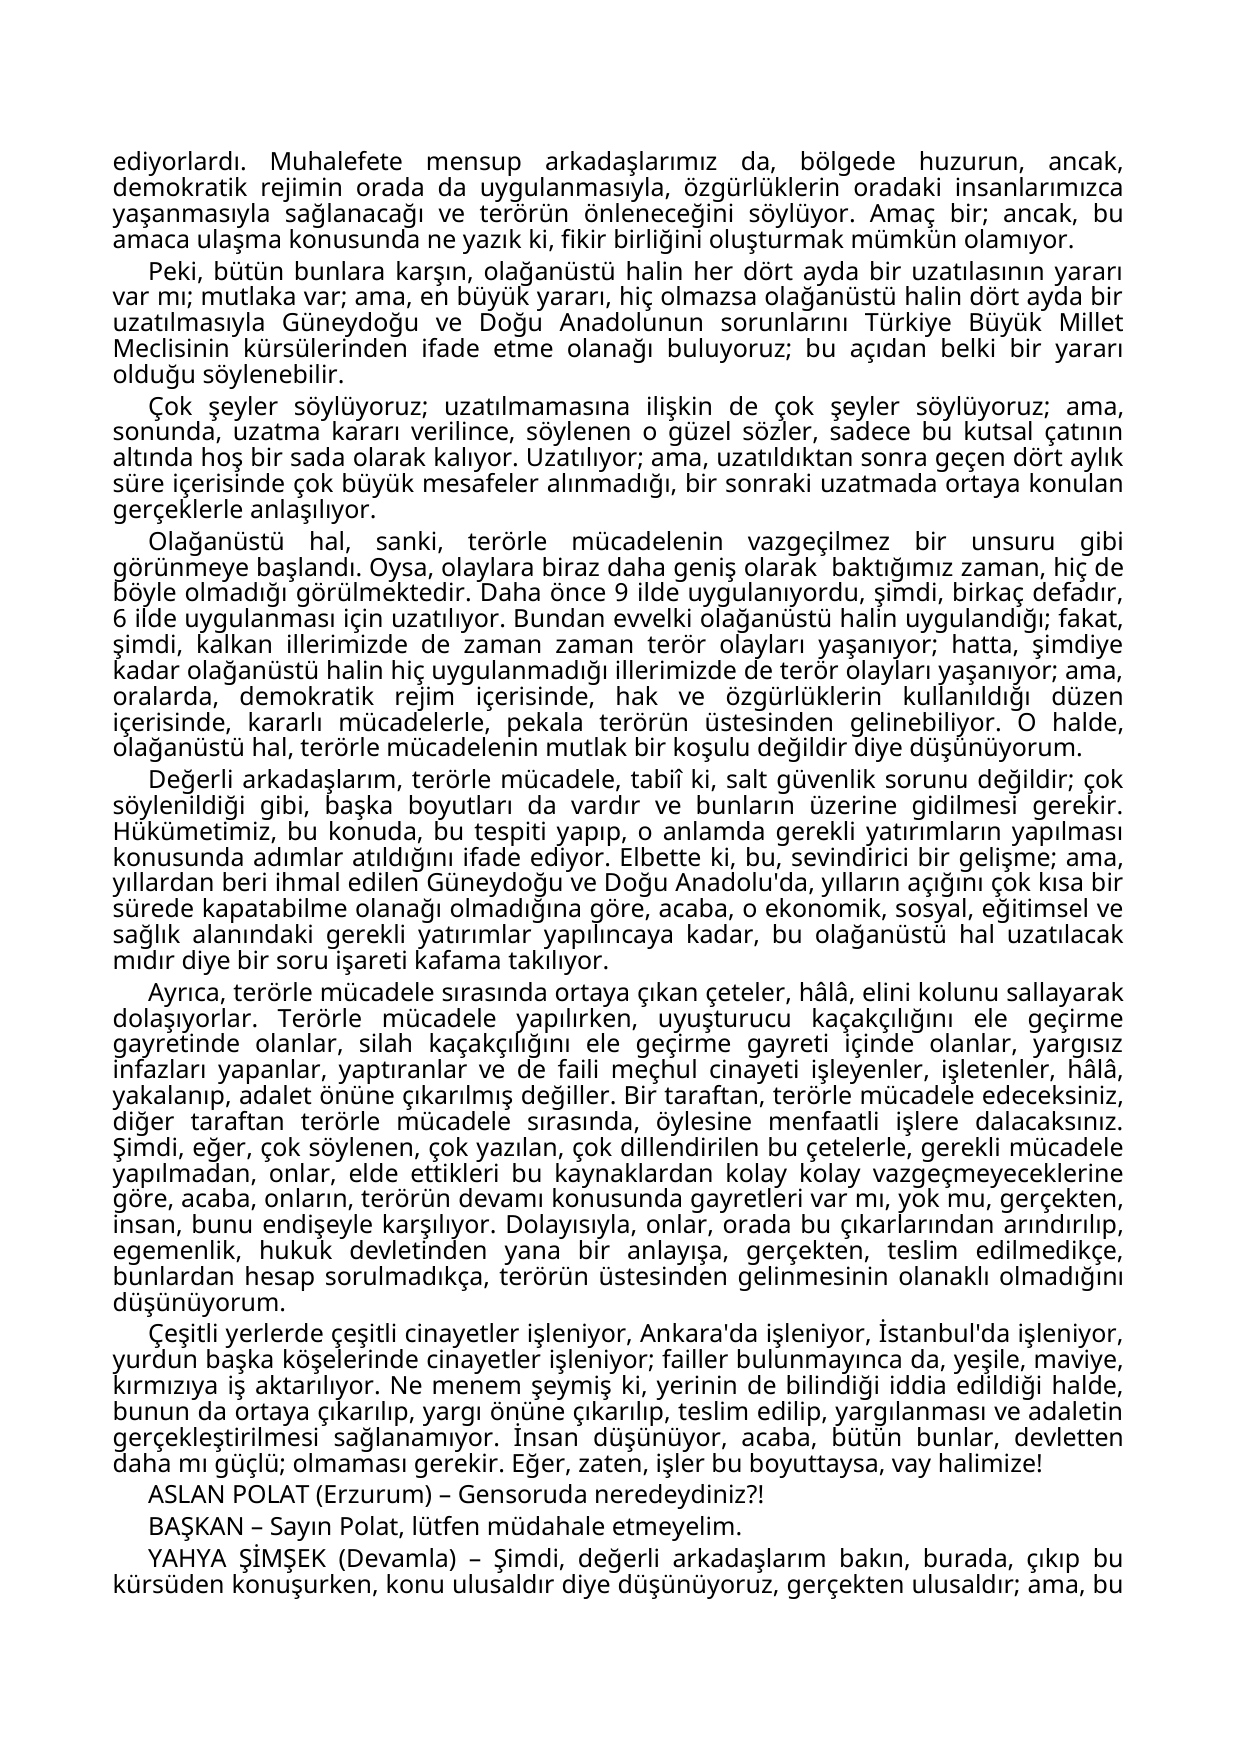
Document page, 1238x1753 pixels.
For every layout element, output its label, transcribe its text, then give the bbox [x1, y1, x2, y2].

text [112, 150, 1125, 253]
text Olağanüstü hal, sanki, terörle mücadelenin vazgeçilmez bir unsuru gibi görünmeye başlandı. Oysa, olaylara biraz daha geniş olarak baktığımız zaman, hiç de böyle olmadığı görülmektedir. Daha önce 9 ilde uygulanıyordu, şimdi, birkaç defadır, 6 ilde uygulanması için uzatılıyor. Bundan evvelki olağanüstü halin uygulandığı; fakat, şimdi, kalkan illerimizde de zaman zaman terör olayları yaşanıyor; hatta, şimdiye kadar olağanüstü halin hiç uygulanmadığı illerimizde de terör olayları yaşanıyor; ama, oralarda, demokratik rejim içerisinde, hak ve özgürlüklerin kullanıldığı düzen içerisinde, kararlı mücadelerle, pekala terörün üstesinden gelinebiliyor. O halde, olağanüstü hal, terörle mücadelenin mutlak bir koşulu değildir diye düşünüyorum. [112, 529, 1125, 762]
text BAŞKAN – Sayın Polat, lütfen müdahale etmeyelim. [112, 1515, 1125, 1541]
text Ayrıca, terörle mücadele sırasında ortaya çıkan çeteler, hâlâ, elini kolunu sallayarak dolaşıyorlar. Terörle mücadele yapılırken, uyuşturucu kaçakçılığını ele geçirme gayretinde olanlar, silah kaçakçılığını ele geçirme gayreti içinde olanlar, yargısız infazları yapanlar, yaptıranlar ve de faili meçhul cinayeti işleyenler, işletenler, hâlâ, yakalanıp, adalet önüne çıkarılmış değiller. Bir taraftan, terörle mücadele edeceksiniz, diğer taraftan terörle mücadele sırasında, öylesine menfaatli işlere dalacaksınız. Şimdi, eğer, çok söylenen, çok yazılan, çok dillendirilen bu çetelerle, gerekli mücadele yapılmadan, onlar, elde ettikleri bu kaynaklardan kolay kolay vazgeçmeyeceklerine göre, acaba, onların, terörün devamı konusunda gayretleri var mı, yok mu, gerçekten, insan, bunu endişeyle karşılıyor. Dolayısıyla, onlar, orada bu çıkarlarından arındırılıp, egemenlik, hukuk devletinden yana bir anlayışa, gerçekten, teslim edilmedikçe, bunlardan hesap sorulmadıkça, terörün üstesinden gelinmesinin olanaklı olmadığını düşünüyorum. [112, 981, 1125, 1316]
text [112, 1547, 1125, 1598]
text Çeşitli yerlerde çeşitli cinayetler işleniyor, Ankara'da işleniyor, İstanbul'da işleniyor, yurdun başka köşelerinde cinayetler işleniyor; failler bulunmayınca da, yeşile, maviye, kırmızıya iş aktarılıyor. Ne menem şeymiş ki, yerinin de bilindiği iddia edildiği halde, bunun da ortaya çıkarılıp, yargı önüne çıkarılıp, teslim edilip, yargılanması ve adaletin gerçekleştirilmesi sağlanamıyor. İnsan düşünüyor, acaba, bütün bunlar, devletten daha mı güçlü; olmaması gerekir. Eğer, zaten, işler bu boyuttaysa, vay halimize! [112, 1322, 1125, 1477]
text Peki, bütün bunlara karşın, olağanüstü halin her dört ayda bir uzatılasının yararı var mı; mutlaka var; ama, en büyük yararı, hiç olmazsa olağanüstü halin dört ayda bir uzatılmasıyla Güneydoğu ve Doğu Anadolunun sorunlarını Türkiye Büyük Millet Meclisinin kürsülerinden ifade etme olanağı buluyoruz; bu açıdan belki bir yararı olduğu söylenebilir. [112, 259, 1125, 388]
text Çok şeyler söylüyoruz; uzatılmamasına ilişkin de çok şeyler söylüyoruz; ama, sonunda, uzatma kararı verilince, söylenen o güzel sözler, sadece bu kutsal çatının altında hoş bir sada olarak kalıyor. Uzatılıyor; ama, uzatıldıktan sonra geçen dört aylık süre içerisinde çok büyük mesafeler alınmadığı, bir sonraki uzatmada ortaya konulan gerçeklerle anlaşılıyor. [112, 394, 1125, 523]
text ASLAN POLAT (Erzurum) – Gensoruda neredeydiniz?! [112, 1483, 1125, 1509]
text Değerli arkadaşlarım, terörle mücadele, tabiî ki, salt güvenlik sorunu değildir; çok söylenildiği gibi, başka boyutları da vardır ve bunların üzerine gidilmesi gerekir. Hükümetimiz, bu konuda, bu tespiti yapıp, o anlamda gerekli yatırımların yapılması konusunda adımlar atıldığını ifade ediyor. Elbette ki, bu, sevindirici bir gelişme; ama, yıllardan beri ihmal edilen Güneydoğu ve Doğu Anadolu'da, yılların açığını çok kısa bir sürede kapatabilme olanağı olmadığına göre, acaba, o ekonomik, sosyal, eğitimsel ve sağlık alanındaki gerekli yatırımlar yapılıncaya kadar, bu olağanüstü hal uzatılacak mıdır diye bir soru işareti kafama takılıyor. [112, 768, 1125, 974]
